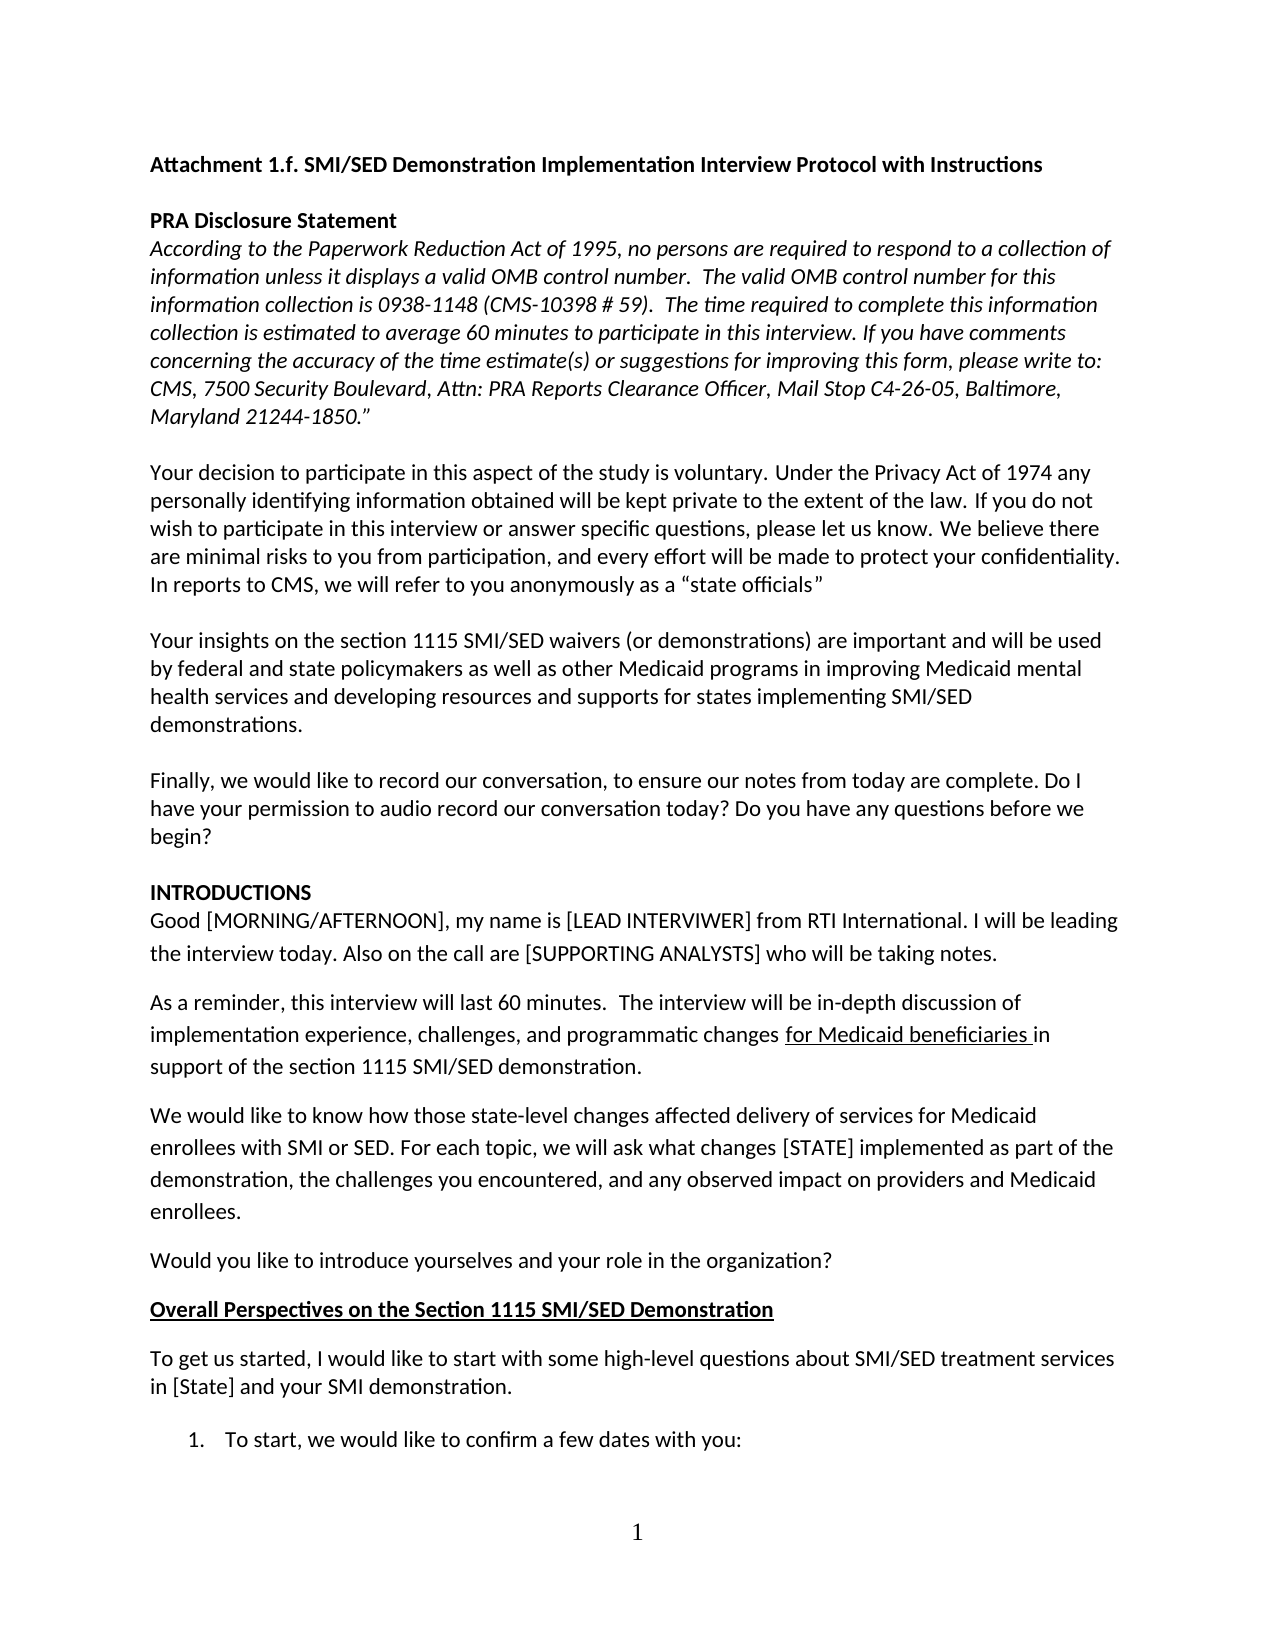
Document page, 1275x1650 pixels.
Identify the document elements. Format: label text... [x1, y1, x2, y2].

text We would like to know how those state-level changes affected delivery of services for Medicaid enrollees with SMI or SED. For each topic, we will ask what changes [STATE] implemented as part of the demonstration, the challenges you encountered, and any observed impact on providers and Medicaid enrollees. [150, 1101, 1125, 1225]
text Would you like to introduce yourselves and your role in the organization? [150, 1246, 1125, 1274]
text To get us started, I would like to start with some high-level questions about SMI/SED treatment services in [State] and your SMI demonstration. [150, 1344, 1125, 1400]
text Good [MORNING/AFTERNOON], my name is [LEAD INTERVIWER] from RTI International. I will be leading the interview today. Also on the call are [SUPPORTING ANALYSTS] who will be taking notes. [150, 907, 1125, 967]
text As a reminder, this interview will last 60 minutes. The interview will be in-depth discussion of implementation experience, challenges, and programmatic changes for Medicaid beneficiaries in support of the section 1115 SMI/SED demonstration. [150, 988, 1125, 1080]
text Overall Perspectives on the Section 1115 SMI/SED Demonstration [150, 1295, 1125, 1323]
text Finally, we would like to record our conversation, to ensure our notes from today are complete. Do I have your permission to audio record our conversation today? Do you have any questions before we begin? [150, 766, 1125, 851]
text Attachment 1.f. SMI/SED Demonstration Implementation Interview Protocol with Instructions [150, 150, 1125, 178]
text According to the Paperwork Reduction Act of 1995, no persons are required to respond to a collection of information unless it displays a valid OMB control number. The valid OMB control number for this information collection is 0938-1148 (CMS-10398 # 59). The time required to complete this information collection is estimated to average 60 minutes to participate in this interview. If you have comments concerning the accuracy of the time estimate(s) or suggestions for improving this form, please write to: CMS, 7500 Security Boulevard, Attn: PRA Reports Clearance Officer, Mail Stop C4-26-05, Baltimore, Maryland 21244-1850.” [150, 234, 1125, 430]
text Your decision to participate in this aspect of the study is voluntary. Under the Privacy Act of 1974 any personally identifying information obtained will be kept private to the extent of the law. If you do not wish to participate in this interview or answer specific questions, please let us know. We believe there are minimal risks to you from participation, and every effort will be made to protect your confidentiality. In reports to CMS, we will refer to you anonymously as a “state officials” [150, 458, 1125, 598]
text PRA Disclosure Statement [150, 206, 1125, 234]
text Your insights on the section 1115 SMI/SED waivers (or demonstrations) are important and will be used by federal and state policymakers as well as other Medicaid programs in improving Medicaid mental health services and developing resources and supports for states implementing SMI/SED demonstrations. [150, 626, 1125, 738]
text To start, we would like to confirm a few dates with you: [187, 1425, 1125, 1453]
text INTRODUCTIONS [150, 878, 1125, 907]
